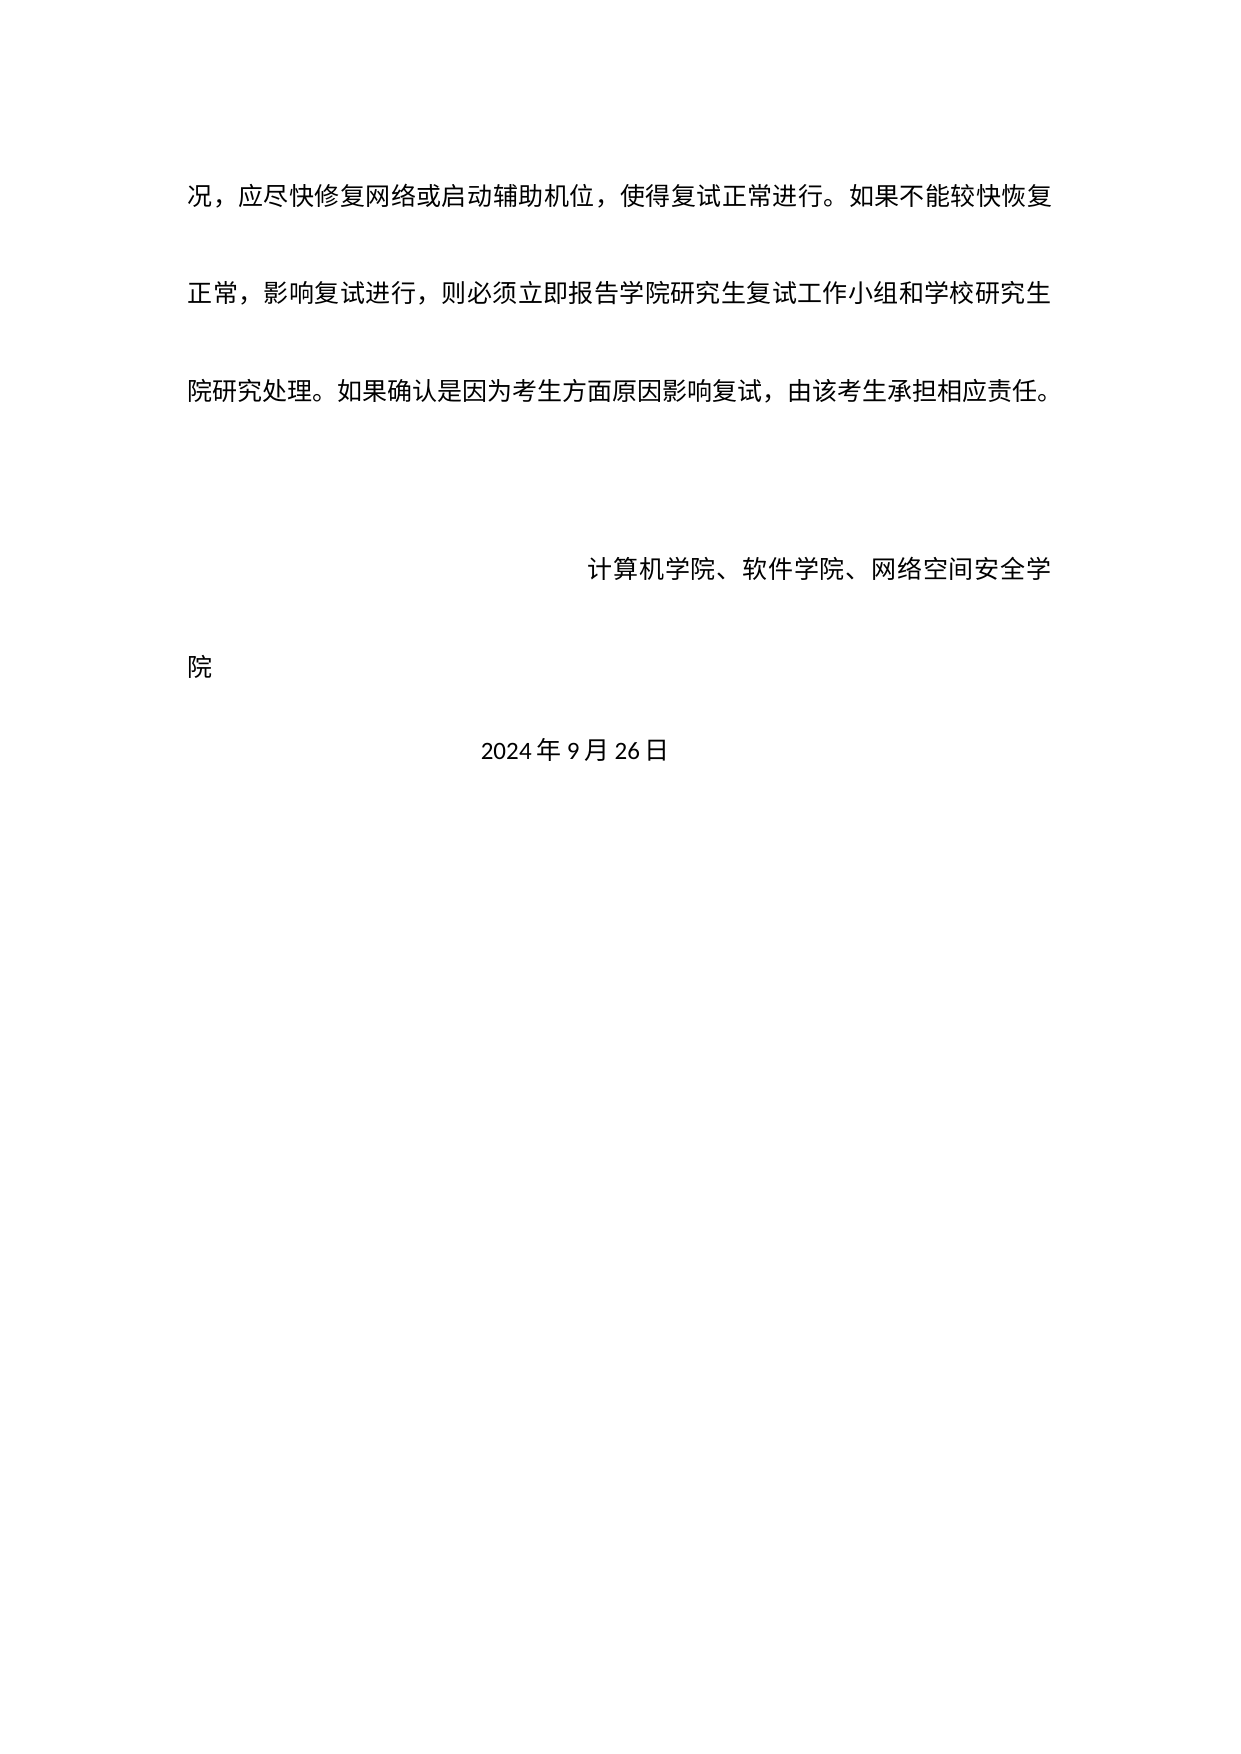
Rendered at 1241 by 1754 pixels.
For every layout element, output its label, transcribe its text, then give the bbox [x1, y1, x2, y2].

text 计算机学院、软件学院、网络空间安全学院 [187, 536, 1053, 698]
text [187, 162, 1053, 422]
text 2024年9月26日 [187, 716, 1053, 781]
